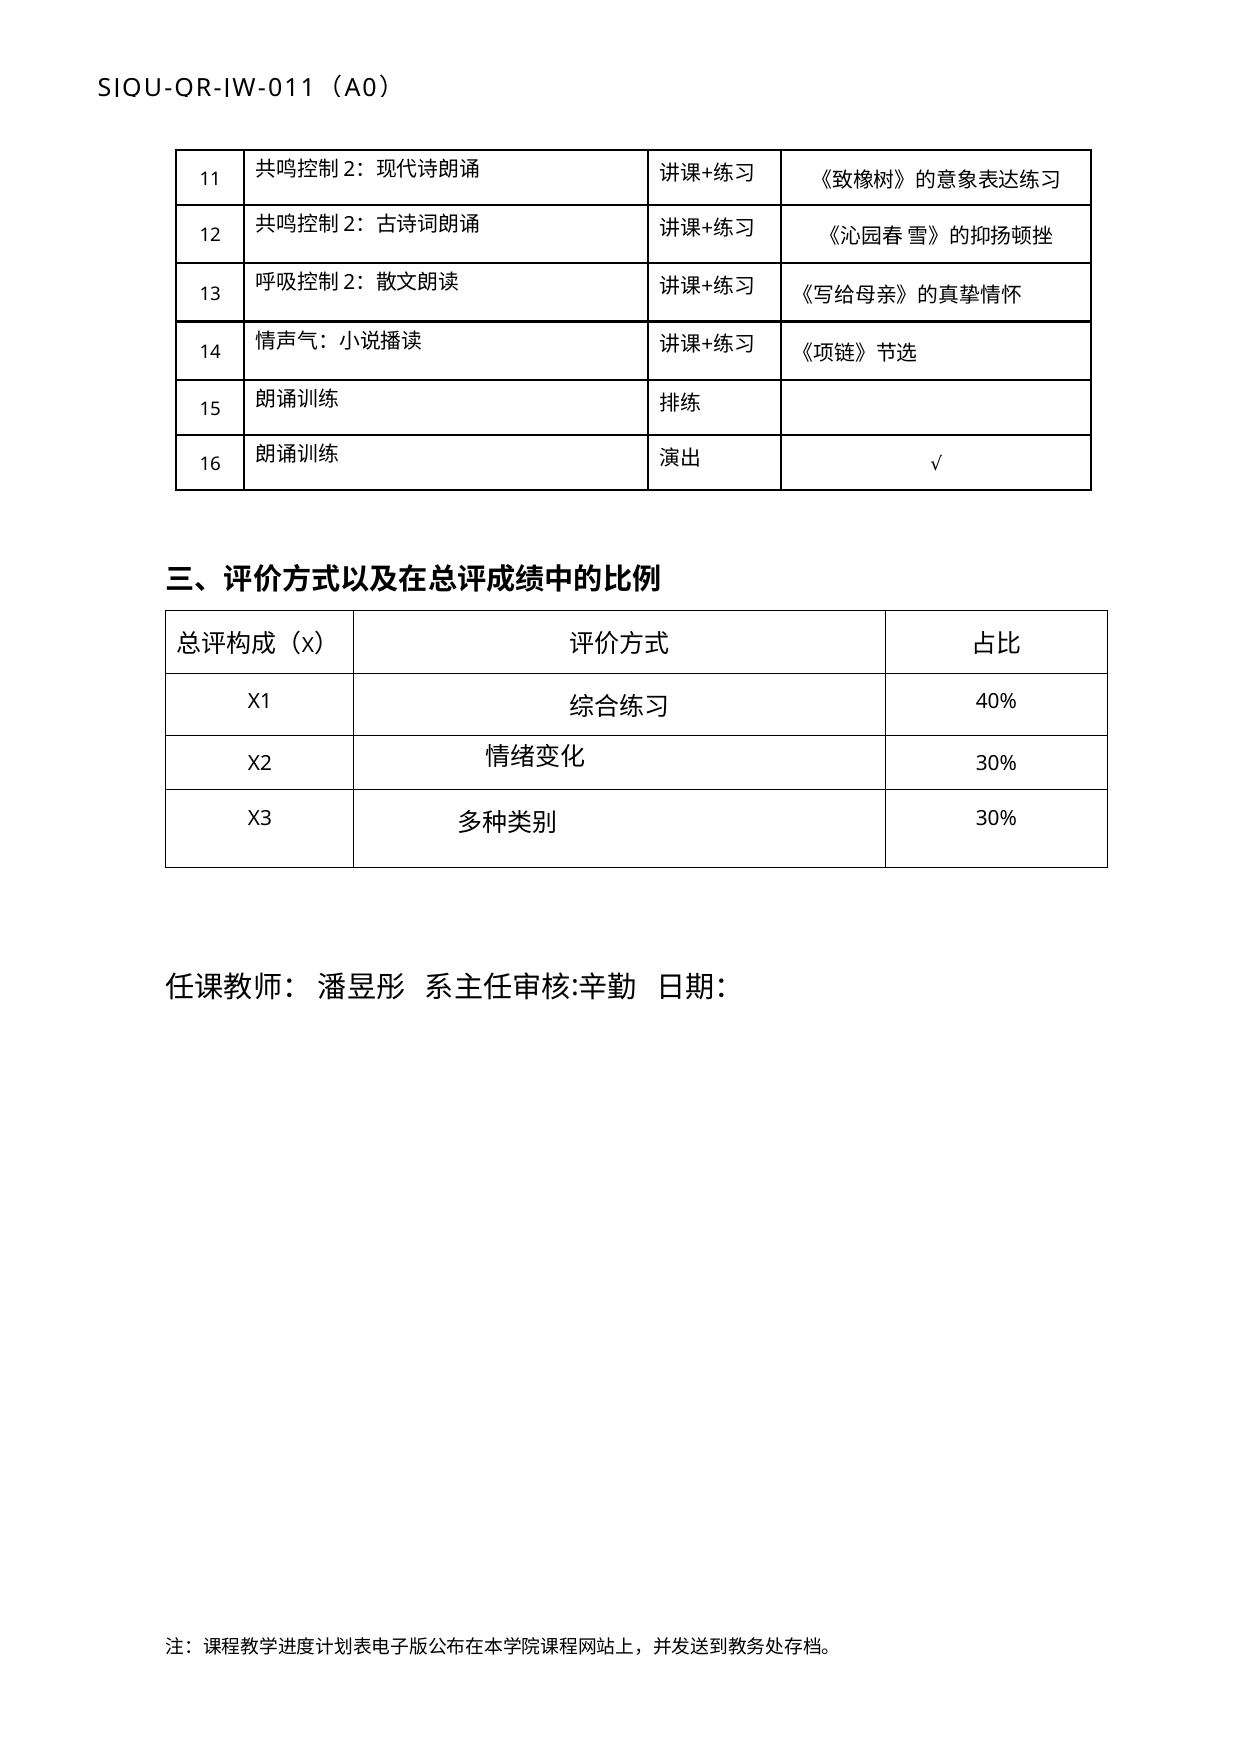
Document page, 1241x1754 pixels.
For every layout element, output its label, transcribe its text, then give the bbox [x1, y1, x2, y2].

table_cell 《项链》节选 [782, 323, 1090, 379]
table_cell [782, 381, 1090, 434]
table_cell 情声气：小说播读 [245, 323, 647, 379]
table_cell 14 [177, 323, 243, 379]
table_header 总评构成（X） [166, 611, 353, 672]
table_cell 朗诵训练 [245, 436, 647, 489]
table_cell 讲课+练习 [649, 264, 780, 320]
table_cell 40% [886, 674, 1107, 735]
table_cell 共鸣控制2：现代诗朗诵 [245, 151, 647, 204]
table_cell 30% [886, 736, 1107, 789]
table_cell 30% [886, 790, 1107, 867]
table_cell 《沁园春 雪》的抑扬顿挫 [782, 206, 1090, 262]
table_cell X2 [166, 736, 353, 789]
table_cell 11 [177, 151, 243, 204]
table_cell 情绪变化 [354, 736, 885, 789]
table_cell 13 [177, 264, 243, 320]
table_cell 讲课+练习 [649, 323, 780, 379]
text 任课教师： 潘昱彤 系主任审核:辛勤 日期： [165, 932, 1087, 1007]
table_cell 12 [177, 206, 243, 262]
table_cell 呼吸控制2：散文朗读 [245, 264, 647, 320]
table_cell 《致橡树》的意象表达练习 [782, 151, 1090, 204]
table_cell 演出 [649, 436, 780, 489]
text 三、评价方式以及在总评成绩中的比例 [165, 555, 1087, 598]
table_cell X1 [166, 674, 353, 735]
table_cell 讲课+练习 [649, 206, 780, 262]
table_cell 共鸣控制2：古诗词朗诵 [245, 206, 647, 262]
table_cell 讲课+练习 [649, 151, 780, 204]
table_cell 《写给母亲》的真挚情怀 [782, 264, 1090, 320]
table_cell √ [782, 436, 1090, 489]
table_cell 16 [177, 436, 243, 489]
table_cell 朗诵训练 [245, 381, 647, 434]
table_header 评价方式 [354, 611, 885, 672]
table_header 占比 [886, 611, 1107, 672]
table_cell 排练 [649, 381, 780, 434]
table_cell 综合练习 [354, 674, 885, 735]
table_cell 多种类别 [354, 790, 885, 867]
table_cell 15 [177, 381, 243, 434]
table_cell X3 [166, 790, 353, 867]
